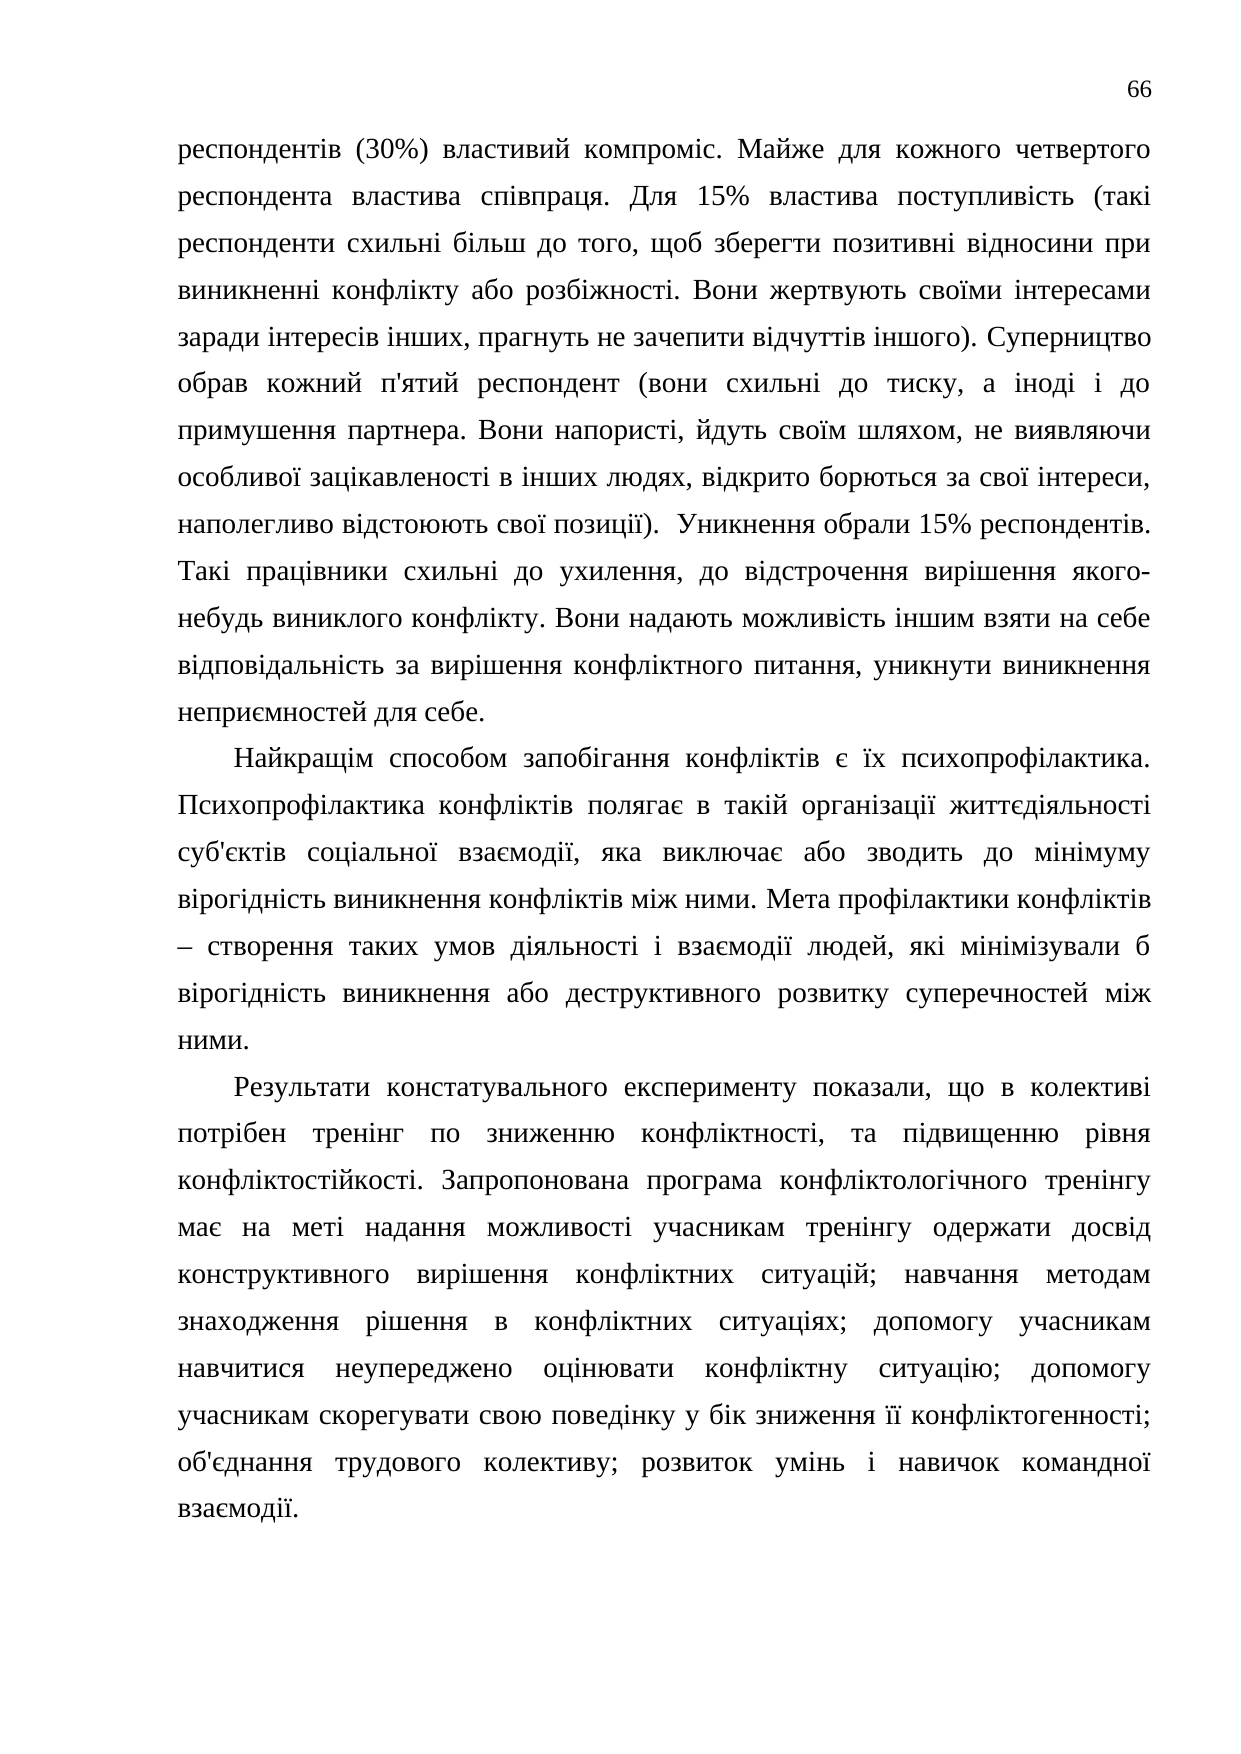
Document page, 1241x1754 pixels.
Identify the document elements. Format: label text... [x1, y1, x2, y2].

text Найкращім способом запобігання конфліктів є їх психопрофілактика. Психопрофілактика конфліктів полягає в такій організації життєдіяльності суб'єктів соціальної взаємодії, яка виключає або зводить до мінімуму вірогідність виникнення конфліктів між ними. Мета профілактики конфліктів – створення таких умов діяльності і взаємодії людей, які мінімізували б вірогідність виникнення або деструктивного розвитку суперечностей між ними. [177, 741, 1152, 1055]
text Результати констатувального експерименту показали, що в колективі потрібен тренінг по зниженню конфліктності, та підвищенню рівня конфліктостійкості. Запропонована програма конфліктологічного тренінгу має на меті надання можливості учасникам тренінгу одержати досвід конструктивного вирішення конфліктних ситуацій; навчання методам знаходження рішення в конфліктних ситуаціях; допомогу учасникам навчитися неупереджено оцінювати конфліктну ситуацію; допомогу учасникам скорегувати свою поведінку у бік зниження її конфліктогенності; об'єднання трудового колективу; розвиток умінь і навичок командної взаємодії. [177, 1069, 1152, 1524]
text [177, 131, 1152, 727]
